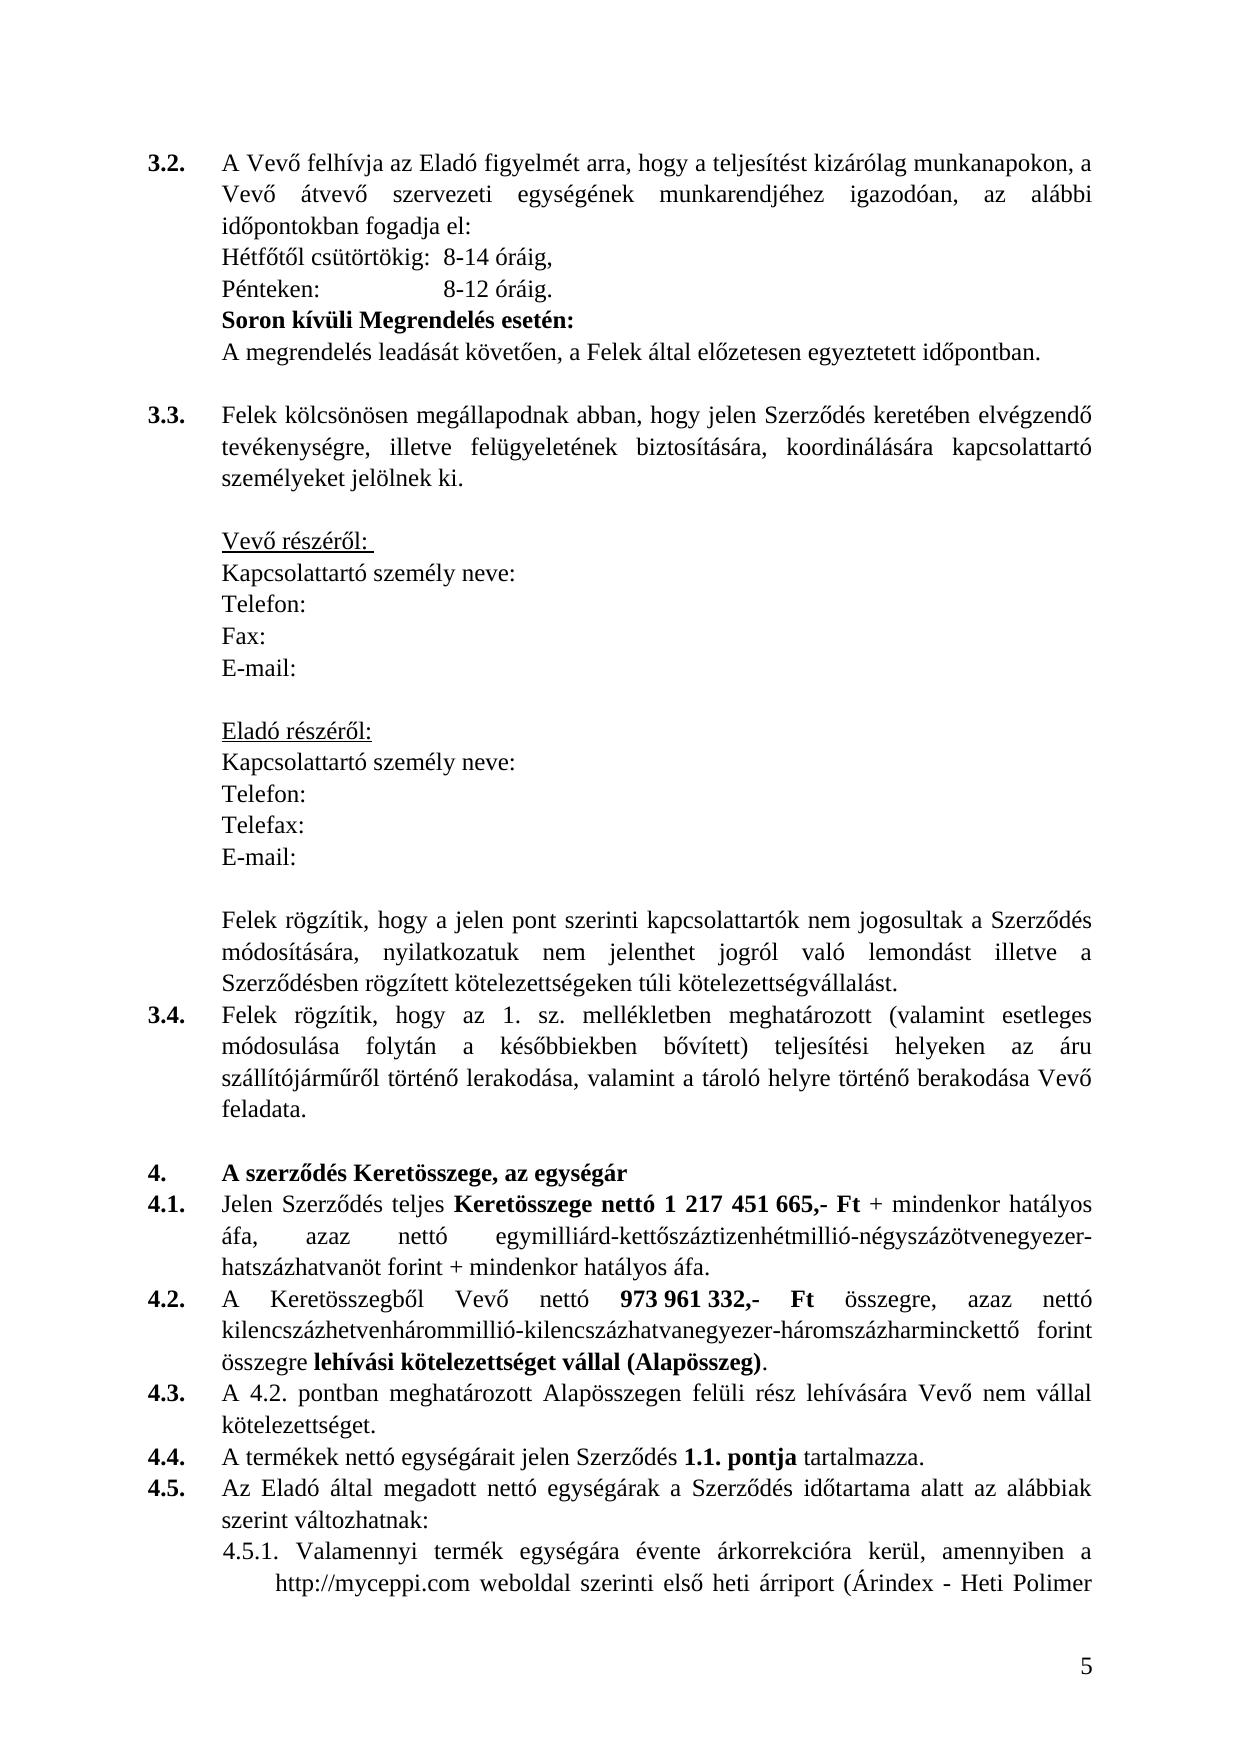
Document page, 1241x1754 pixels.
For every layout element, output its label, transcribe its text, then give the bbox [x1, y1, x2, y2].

list A Vevő felhívja az Eladó figyelmét arra, hogy a teljesítést kizárólag munkanapokon, a Vevő átvevő szervezeti egységének munkarendjéhez igazodóan, az alábbi időpontokban fogadja el: [148, 148, 1093, 239]
text Telefon: [221, 779, 1093, 808]
text Kapcsolattartó személy neve: [221, 747, 1093, 776]
list A 4.2. pontban meghatározott Alapösszegen felüli rész lehívására Vevő nem vállal kötelezettséget. [148, 1378, 1093, 1439]
list A Keretösszegből Vevő nettó 973 961 332,- Ft összegre, azaz nettó kilencszázhetvenhárommillió-kilencszázhatvanegyezer-háromszázharminckettő forint összegre lehívási kötelezettséget vállal (Alapösszeg). [148, 1284, 1093, 1376]
text Vevő részéről: [221, 526, 1093, 555]
text Felek rögzítik, hogy a jelen pont szerinti kapcsolattartók nem jogosultak a Szerződés módosítására, nyilatkozatuk nem jelenthet jogról való lemondást illetve a Szerződésben rögzített kötelezettségeken túli kötelezettségvállalást. [221, 905, 1093, 997]
text E-mail: [221, 653, 1093, 681]
text Fax: [221, 621, 1093, 650]
text Hétfőtől csütörtökig: 8-14 óráig, [221, 242, 1093, 271]
text Eladó részéről: [221, 716, 1093, 744]
text Soron kívüli Megrendelés esetén: [221, 305, 1093, 334]
list A termékek nettó egységárait jelen Szerződés 1.1. pontja tartalmazza. [148, 1442, 1093, 1470]
list Felek kölcsönösen megállapodnak abban, hogy jelen Szerződés keretében elvégzendő tevékenységre, illetve felügyeletének biztosítására, koordinálására kapcsolattartó személyeket jelölnek ki. [148, 400, 1093, 492]
text E-mail: [221, 842, 1093, 871]
list Felek rögzítik, hogy az 1. sz. mellékletben meghatározott (valamint esetleges módosulása folytán a későbbiekben bővített) teljesítési helyeken az áru szállítójárműről történő lerakodása, valamint a tároló helyre történő berakodása Vevő feladata. [148, 1000, 1093, 1123]
list A szerződés Keretösszege, az egységár [148, 1158, 1093, 1186]
list Az Eladó által megadott nettó egységárak a Szerződés időtartama alatt az alábbiak szerint változhatnak: [148, 1473, 1093, 1533]
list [223, 1536, 1093, 1597]
text Telefon: [221, 589, 1093, 618]
text A megrendelés leadását követően, a Felek által előzetesen egyeztetett időpontban. [221, 337, 1093, 366]
text Kapcsolattartó személy neve: [221, 558, 1093, 587]
list Jelen Szerződés teljes Keretösszege nettó 1 217 451 665,- Ft + mindenkor hatályos áfa, azaz nettó egymilliárd-kettőszáztizenhétmillió-négyszázötvenegyezer-hatszázhatvanöt forint + mindenkor hatályos áfa. [148, 1189, 1093, 1281]
text Pénteken: 8-12 óráig. [221, 274, 1093, 303]
text Telefax: [221, 810, 1093, 839]
